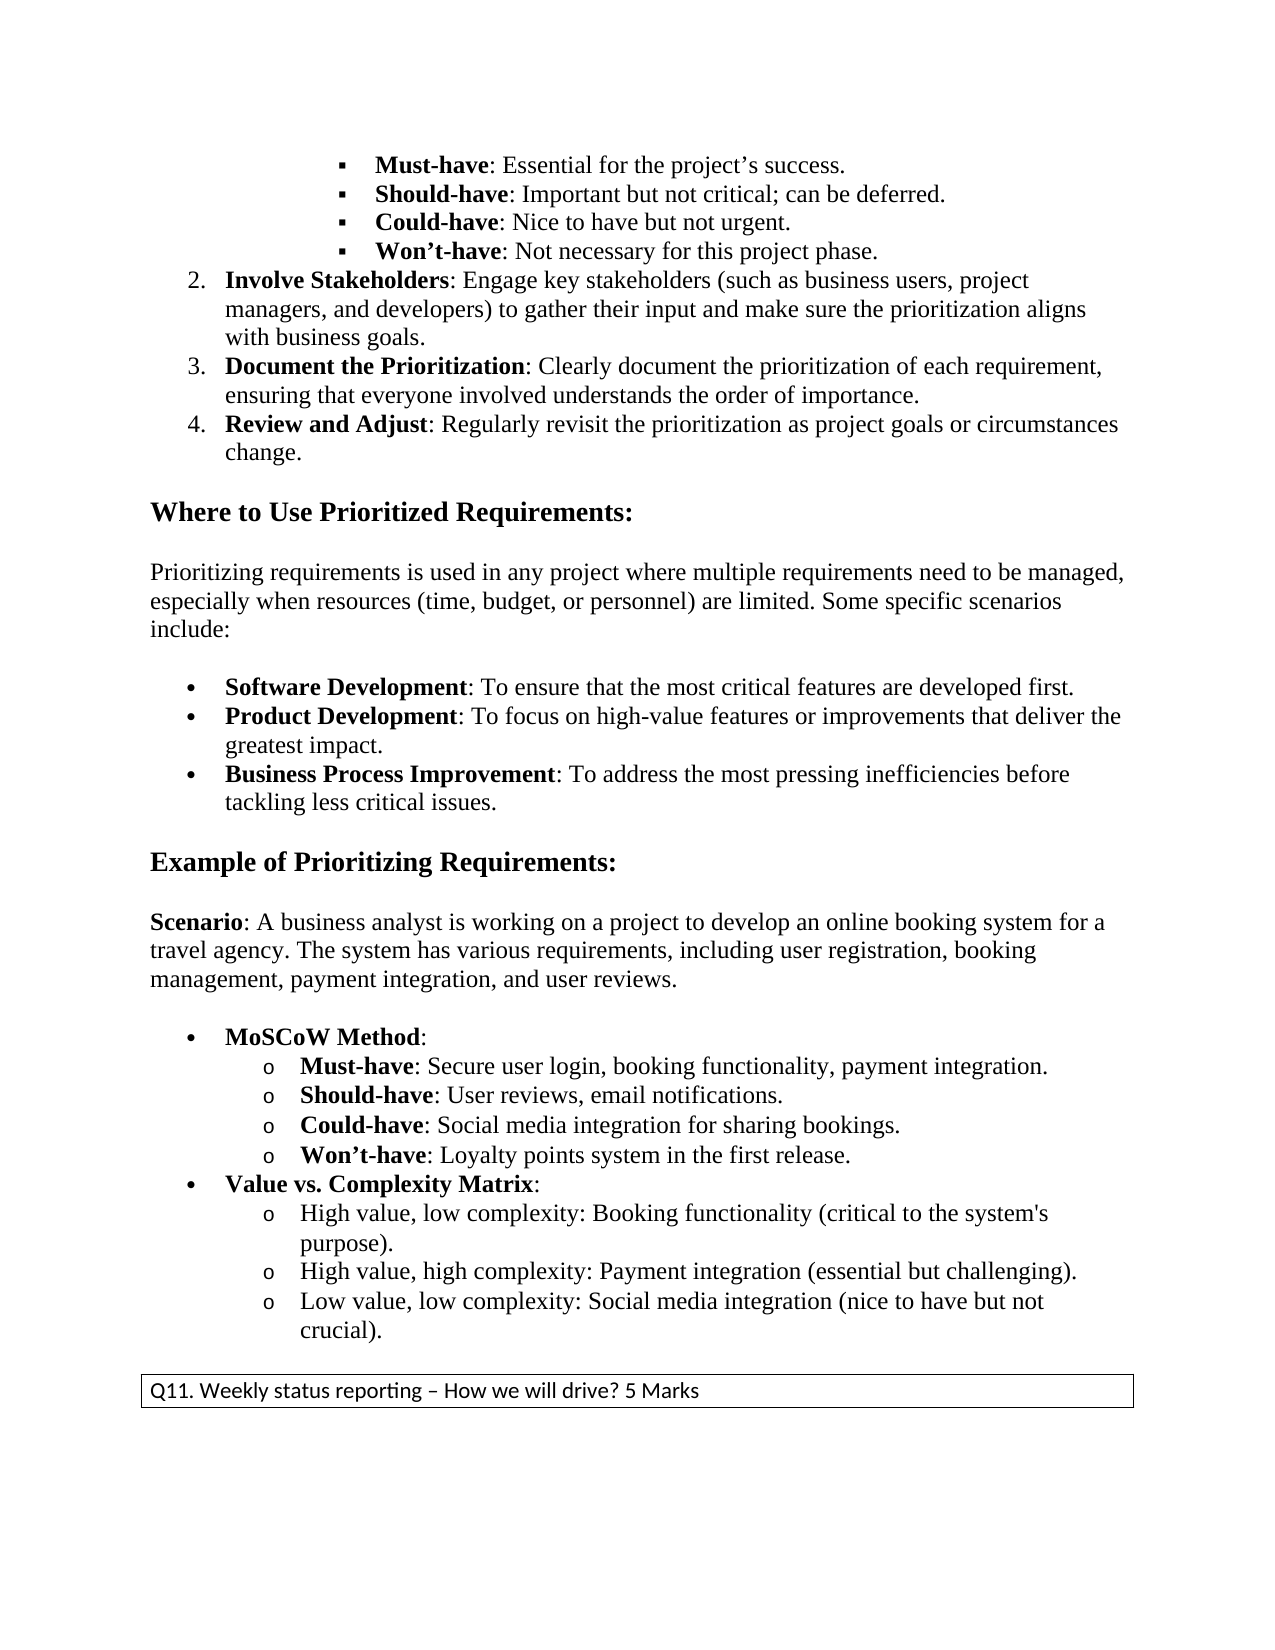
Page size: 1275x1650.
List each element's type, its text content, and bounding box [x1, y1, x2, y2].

list Review and Adjust: Regularly revisit the prioritization as project goals or circumstances change. [187, 409, 1125, 466]
list Low value, low complexity: Social media integration (nice to have but not crucial). [262, 1286, 1125, 1344]
list Product Development: To focus on high-value features or improvements that deliver the greatest impact. [187, 701, 1125, 759]
list Could-have: Nice to have but not urgent. [337, 207, 1125, 236]
text Scenario: A business analyst is working on a project to develop an online booking system for a travel agency. The system has various requirements, including user registration, booking management, payment integration, and user reviews. [150, 907, 1125, 993]
text Q11. Weekly status reporting – How we will drive? 5 Marks [142, 1375, 1133, 1407]
list Software Development: To ensure that the most critical features are developed first. [187, 672, 1125, 701]
list Could-have: Social media integration for sharing bookings. [262, 1110, 1125, 1140]
list Must-have: Essential for the project’s success. [337, 150, 1125, 179]
list Involve Stakeholders: Engage key stakeholders (such as business users, project managers, and developers) to gather their input and make sure the prioritization aligns with business goals. [187, 265, 1125, 351]
text Prioritizing requirements is used in any project where multiple requirements need to be managed, especially when resources (time, budget, or personnel) are limited. Some specific scenarios include: [150, 557, 1125, 643]
text Example of Prioritizing Requirements: [150, 845, 1125, 878]
list MoSCoW Method: [187, 1022, 1125, 1051]
list Should-have: User reviews, email notifications. [262, 1081, 1125, 1110]
list High value, low complexity: Booking functionality (critical to the system's purpose). [262, 1198, 1125, 1256]
list Value vs. Complexity Matrix: [187, 1169, 1125, 1198]
list High value, high complexity: Payment integration (essential but challenging). [262, 1256, 1125, 1286]
list Document the Prioritization: Clearly document the prioritization of each requirement, ensuring that everyone involved understands the order of importance. [187, 351, 1125, 409]
list Should-have: Important but not critical; can be deferred. [337, 179, 1125, 207]
text Where to Use Prioritized Requirements: [150, 495, 1125, 528]
list Won’t-have: Not necessary for this project phase. [337, 236, 1125, 265]
list Business Process Improvement: To address the most pressing inefficiencies before tackling less critical issues. [187, 759, 1125, 816]
list Must-have: Secure user login, booking functionality, payment integration. [262, 1051, 1125, 1081]
list Won’t-have: Loyalty points system in the first release. [262, 1140, 1125, 1169]
